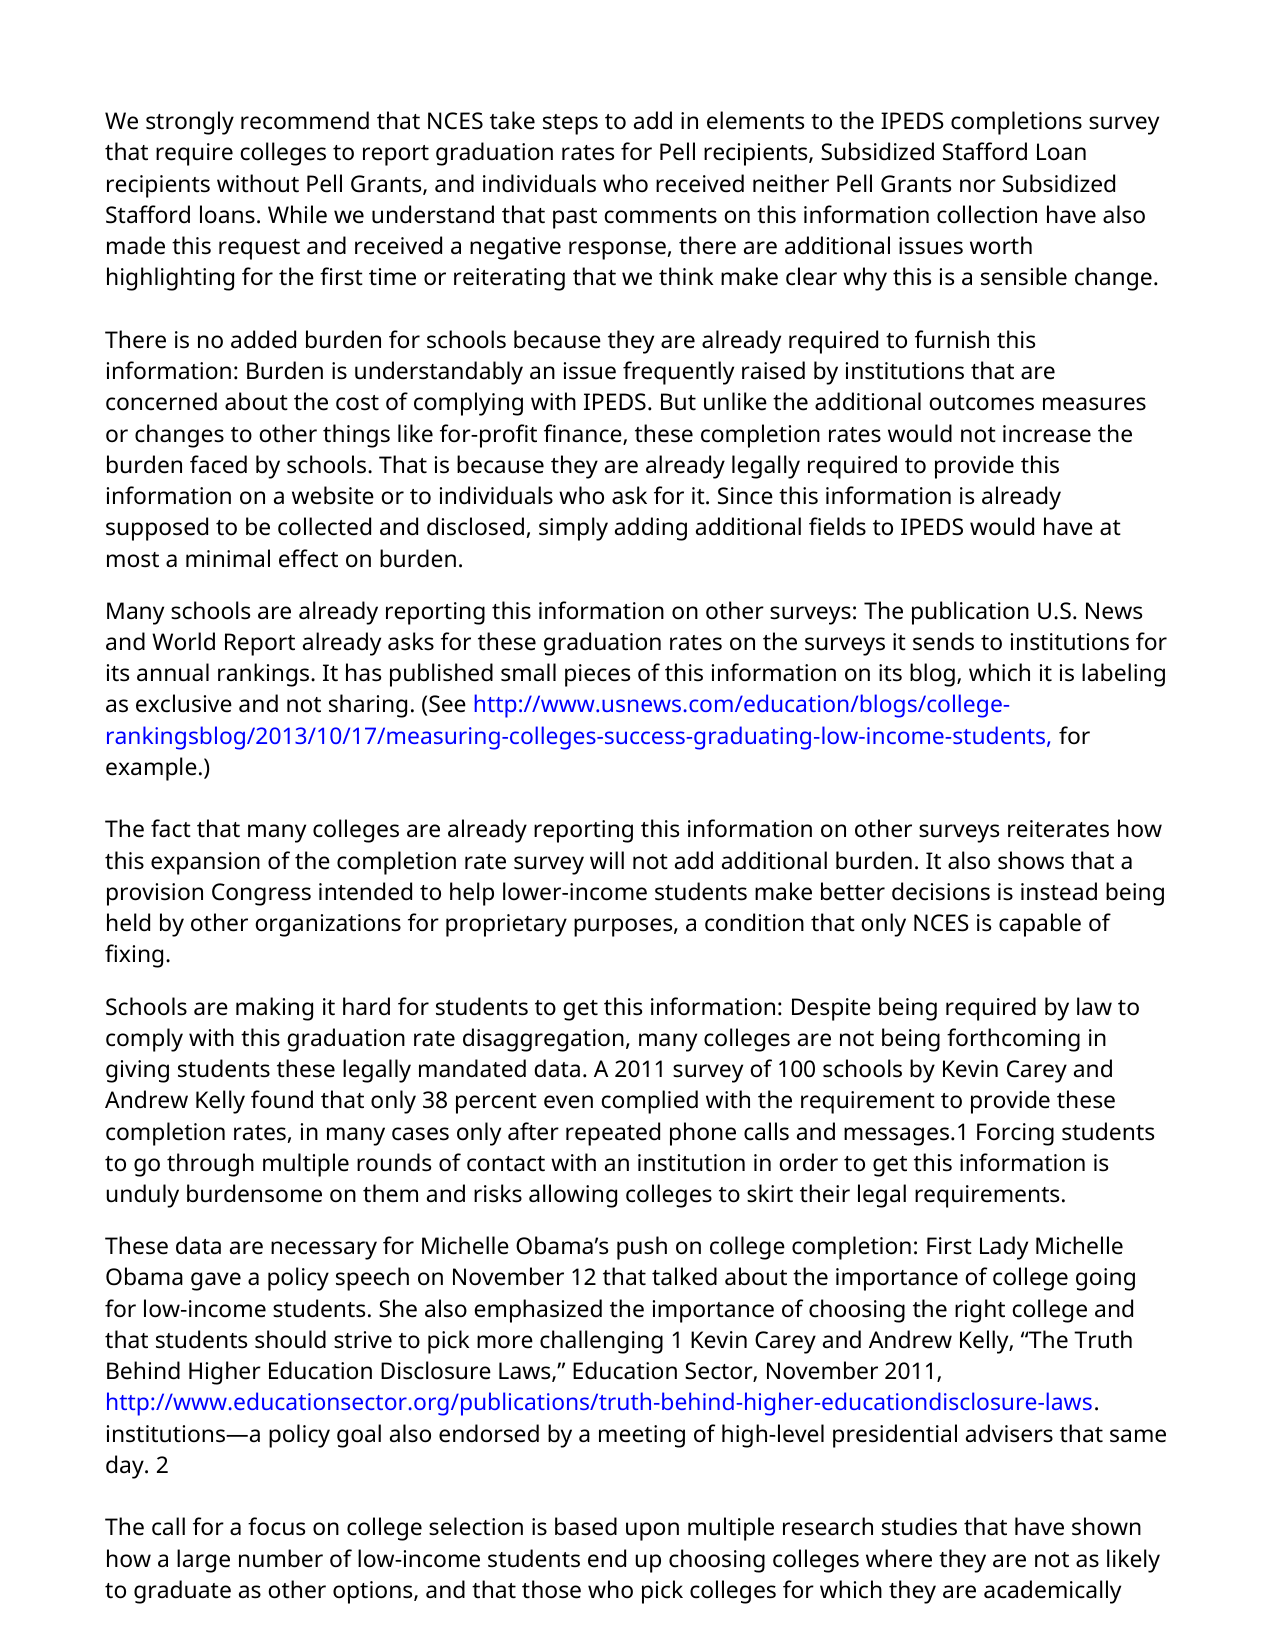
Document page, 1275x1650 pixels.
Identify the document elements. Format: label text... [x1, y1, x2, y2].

text These data are necessary for Michelle Obama’s push on college completion: First Lady Michelle Obama gave a policy speech on November 12 that talked about the importance of college going for low-income students. She also emphasized the importance of choosing the right college and that students should strive to pick more challenging 1 Kevin Carey and Andrew Kelly, “The Truth Behind Higher Education Disclosure Laws,” Education Sector, November 2011, http://www.educationsector.org/publications/truth-behind-higher-educationdisclosure-laws. institutions—a policy goal also endorsed by a meeting of high-level presidential advisers that same day. 2 [105, 1230, 1170, 1480]
text Many schools are already reporting this information on other surveys: The publication U.S. News and World Report already asks for these graduation rates on the surveys it sends to institutions for its annual rankings. It has published small pieces of this information on its blog, which it is labeling as exclusive and not sharing. (See http://www.usnews.com/education/blogs/college-rankingsblog/2013/10/17/measuring-colleges-success-graduating-low-income-students, for example.) [105, 594, 1170, 782]
text Schools are making it hard for students to get this information: Despite being required by law to comply with this graduation rate disaggregation, many colleges are not being forthcoming in giving students these legally mandated data. A 2011 survey of 100 schools by Kevin Carey and Andrew Kelly found that only 38 percent even complied with the requirement to provide these completion rates, in many cases only after repeated phone calls and messages.1 Forcing students to go through multiple rounds of contact with an institution in order to get this information is unduly burdensome on them and risks allowing colleges to skirt their legal requirements. [105, 990, 1170, 1209]
text The fact that many colleges are already reporting this information on other surveys reiterates how this expansion of the completion rate survey will not add additional burden. It also shows that a provision Congress intended to help lower-income students make better decisions is instead being held by other organizations for proprietary purposes, a condition that only NCES is capable of fixing. [105, 813, 1170, 969]
text There is no added burden for schools because they are already required to furnish this information: Burden is understandably an issue frequently raised by institutions that are concerned about the cost of complying with IPEDS. But unlike the additional outcomes measures or changes to other things like for-profit finance, these completion rates would not increase the burden faced by schools. That is because they are already legally required to provide this information on a website or to individuals who ask for it. Since this information is already supposed to be collected and disclosed, simply adding additional fields to IPEDS would have at most a minimal effect on burden. [105, 324, 1170, 574]
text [105, 105, 1170, 292]
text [105, 1511, 1170, 1605]
